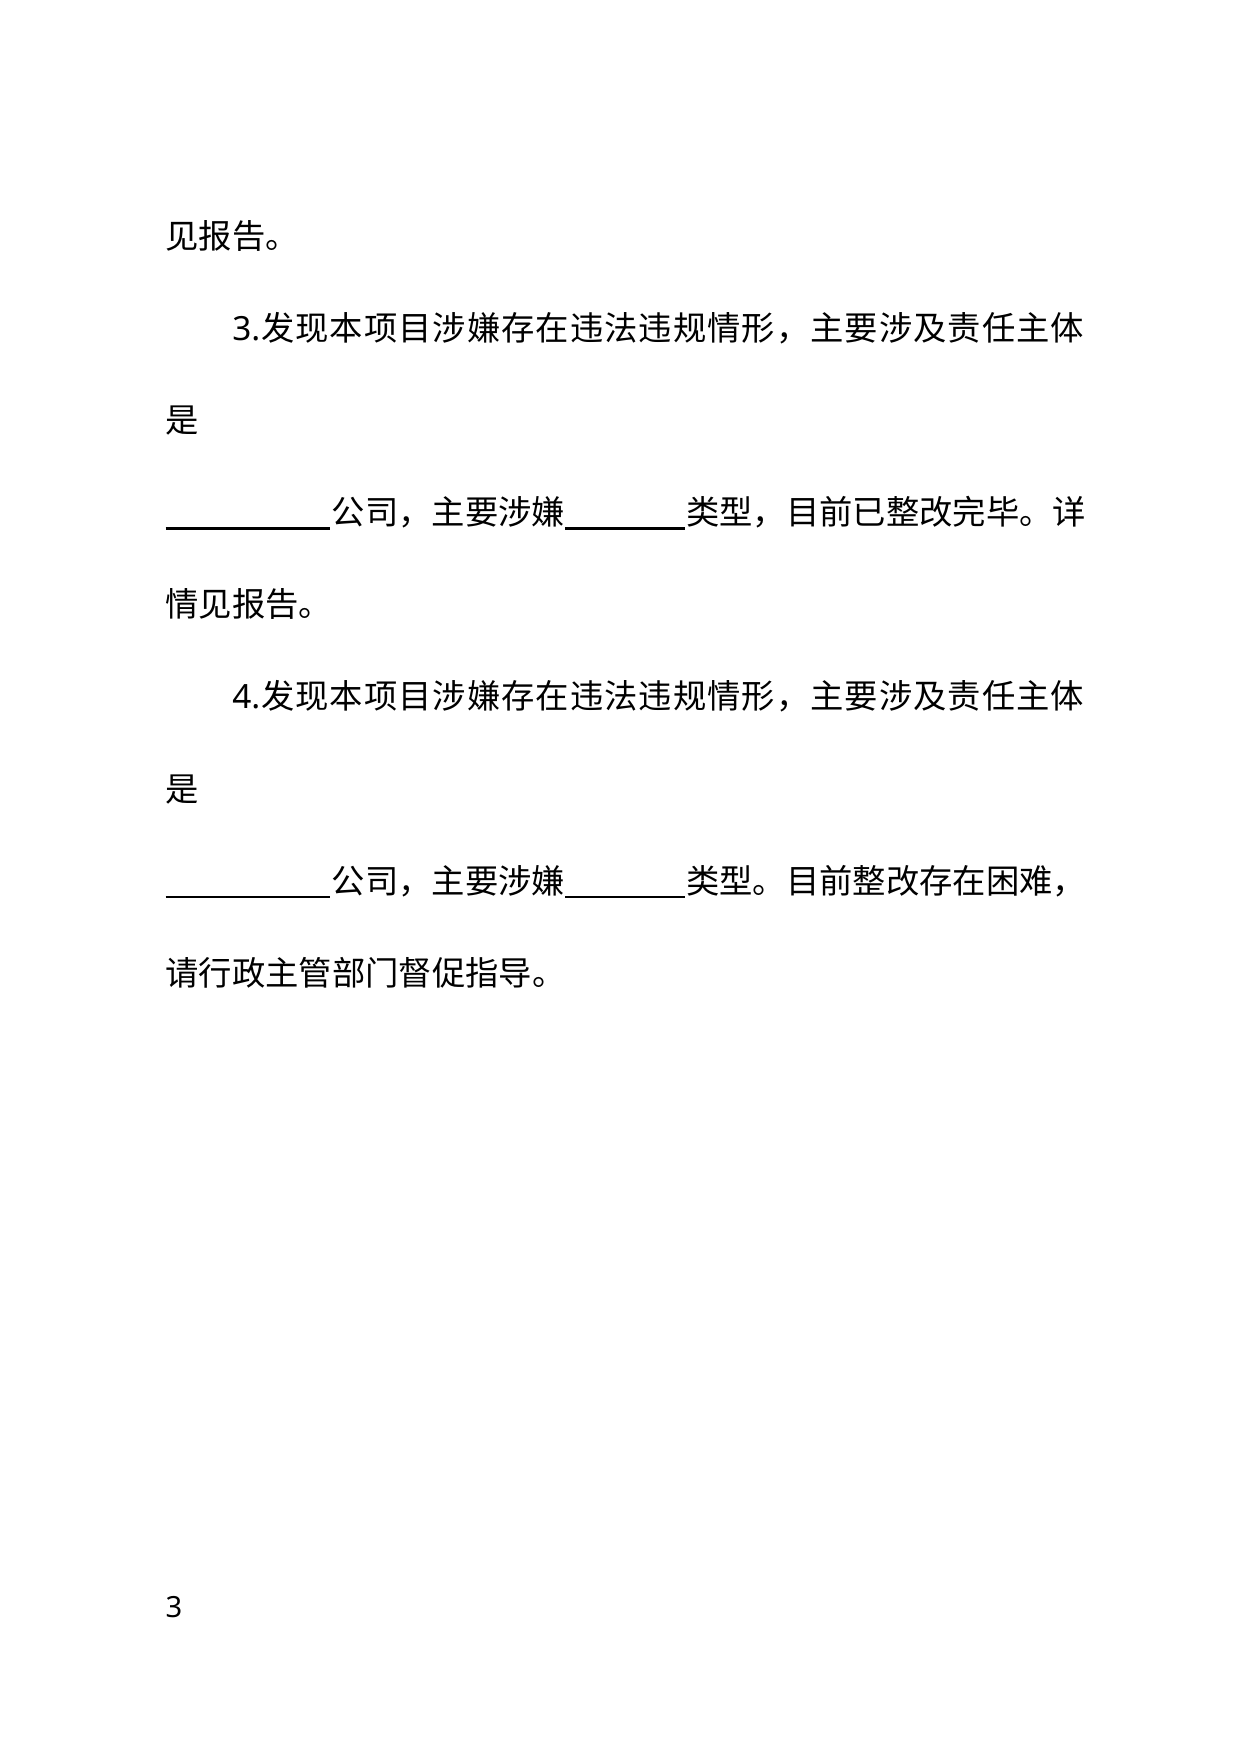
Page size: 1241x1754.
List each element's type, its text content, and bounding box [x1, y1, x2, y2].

text 4.发现本项目涉嫌存在违法违规情形，主要涉及责任主体是 [165, 648, 1087, 832]
text 3.发现本项目涉嫌存在违法违规情形，主要涉及责任主体是 [165, 280, 1087, 464]
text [165, 188, 1087, 280]
text 公司，主要涉嫌 类型。目前整改存在困难，请行政主管部门督促指导。 [165, 832, 1087, 1017]
text 公司，主要涉嫌 类型，目前已整改完毕。详情见报告。 [165, 464, 1087, 648]
